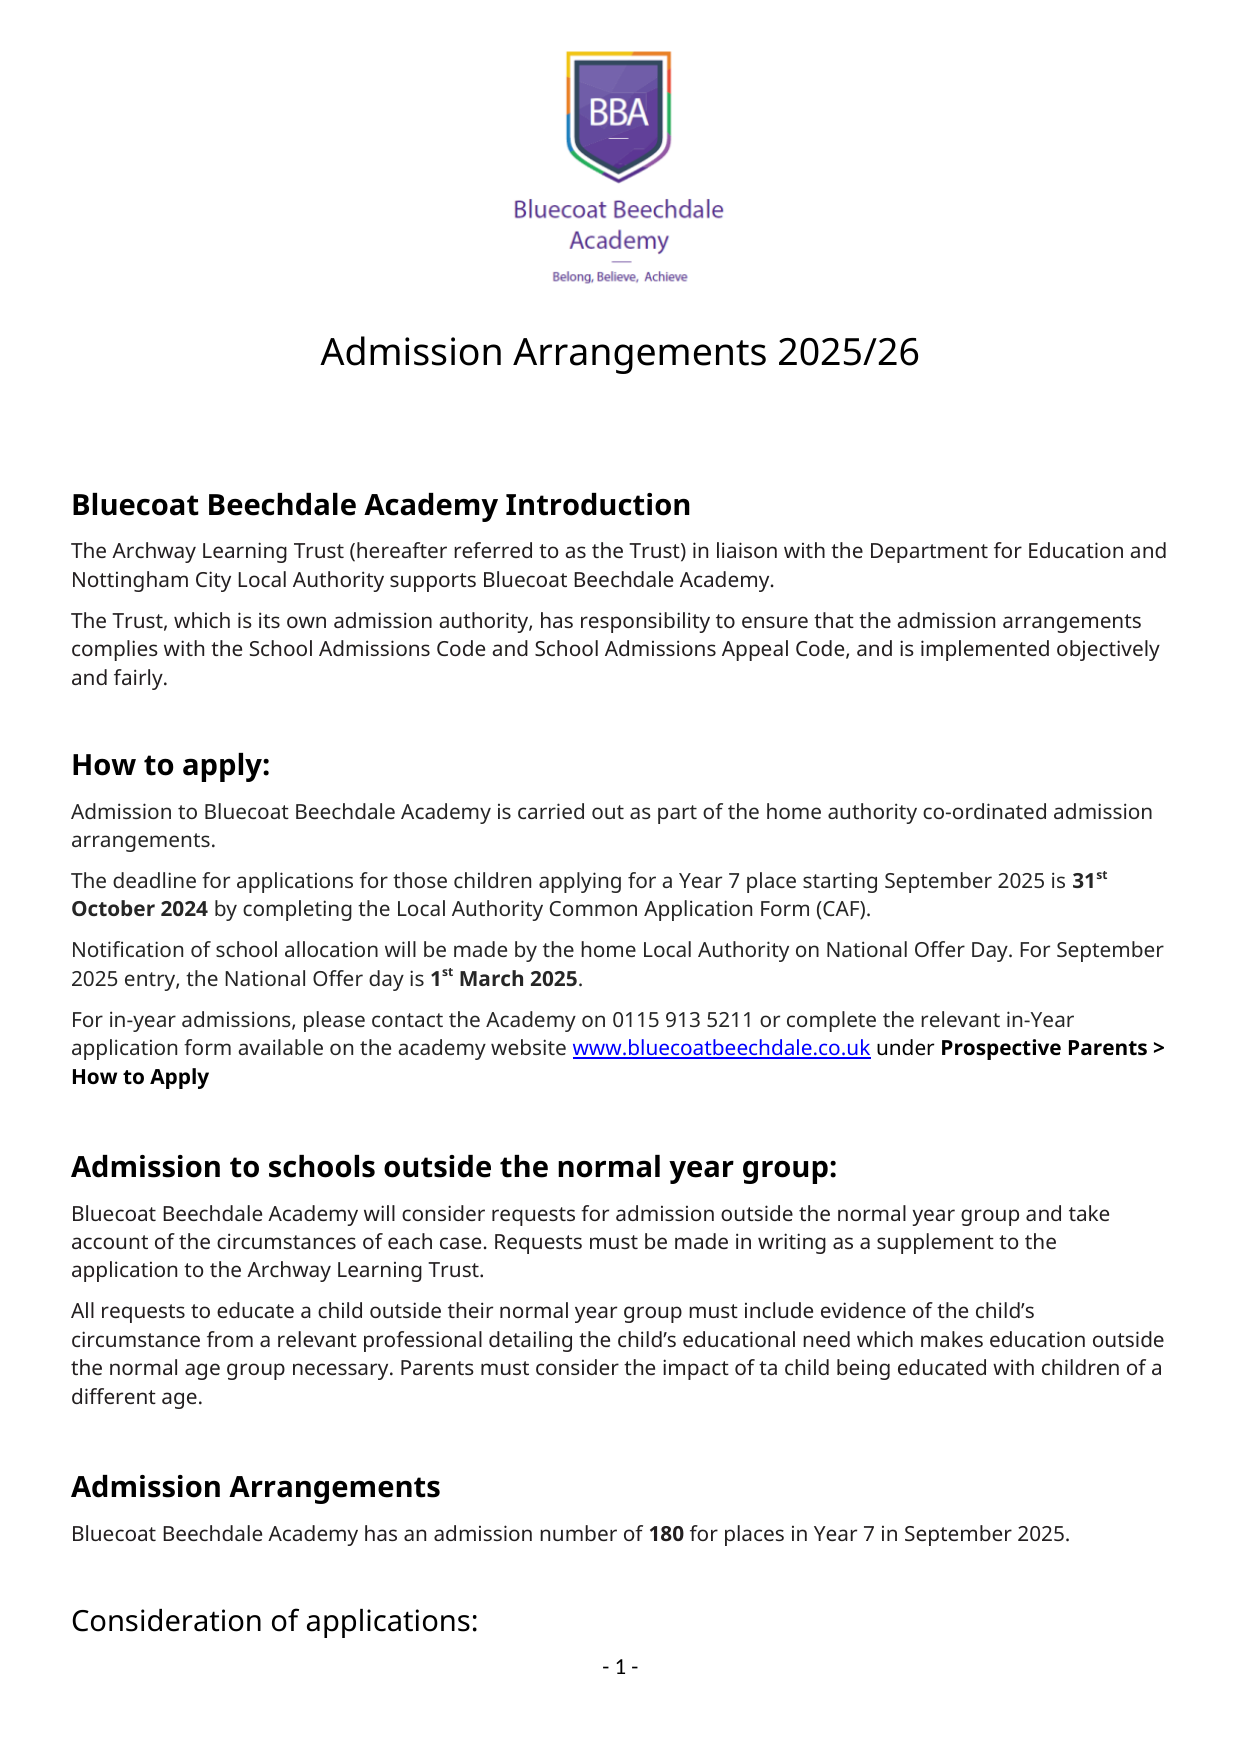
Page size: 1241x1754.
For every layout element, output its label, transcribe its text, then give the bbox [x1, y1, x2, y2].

text Admission Arrangements 2025/26 [71, 325, 1169, 376]
text Bluecoat Beechdale Academy has an admission number of 180 for places in Year 7 in September 2025. [71, 1519, 1169, 1547]
text The Trust, which is its own admission authority, has responsibility to ensure that the admission arrangements complies with the School Admissions Code and School Admissions Appeal Code, and is implemented objectively and fairly. [71, 606, 1169, 691]
text Admission Arrangements [71, 1466, 1169, 1506]
text For in-year admissions, please contact the Academy on 0115 913 5211 or complete the relevant in-Year application form available on the academy website www.bluecoatbeechdale.co.uk under Prospective Parents > How to Apply [71, 1005, 1169, 1090]
text How to apply: [71, 744, 1169, 784]
text Notification of school allocation will be made by the home Local Authority on National Offer Day. For September 2025 entry, the National Offer day is 1st March 2025. [71, 936, 1169, 992]
text Bluecoat Beechdale Academy Introduction [71, 484, 1169, 524]
text Admission to schools outside the normal year group: [71, 1146, 1169, 1186]
text The deadline for applications for those children applying for a Year 7 place starting September 2025 is 31st October 2024 by completing the Local Authority Common Application Form (CAF). [71, 866, 1169, 923]
text All requests to educate a child outside their normal year group must include evidence of the child’s circumstance from a relevant professional detailing the child’s educational need which makes education outside the normal age group necessary. Parents must consider the impact of ta child being educated with children of a different age. [71, 1296, 1169, 1410]
text The Archway Learning Trust (hereafter referred to as the Trust) in liaison with the Department for Education and Nottingham City Local Authority supports Bluecoat Beechdale Academy. [71, 536, 1169, 593]
picture [459, 20, 782, 321]
text Admission to Bluecoat Beechdale Academy is carried out as part of the home authority co-ordinated admission arrangements. [71, 797, 1169, 854]
text Bluecoat Beechdale Academy will consider requests for admission outside the normal year group and take account of the circumstances of each case. Requests must be made in writing as a supplement to the application to the Archway Learning Trust. [71, 1199, 1169, 1284]
text Consideration of applications: [71, 1601, 1169, 1640]
